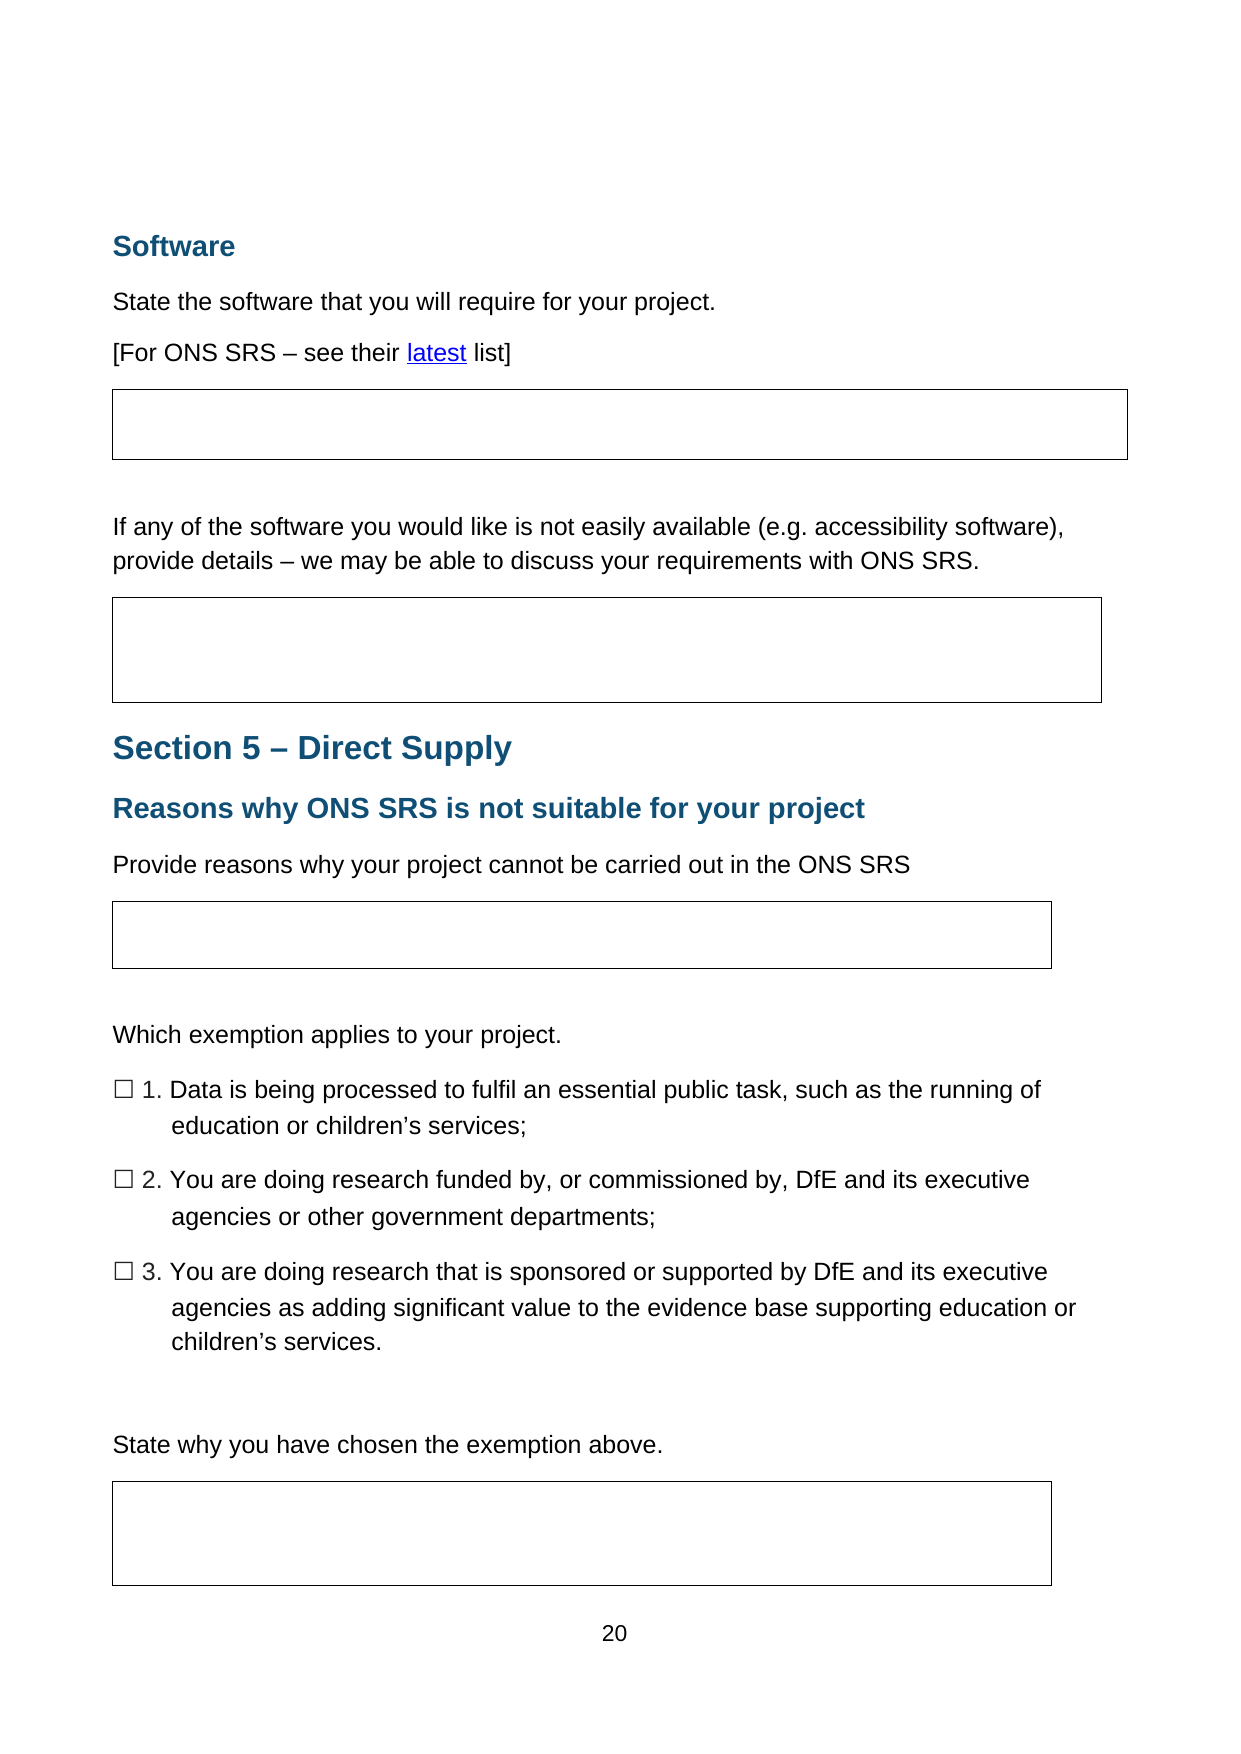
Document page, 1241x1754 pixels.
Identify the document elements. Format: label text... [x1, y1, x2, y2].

text Provide reasons why your project cannot be carried out in the ONS SRS [112, 850, 1128, 878]
subtitle Reasons why ONS SRS is not suitable for your project [112, 791, 1128, 825]
text If any of the software you would like is not easily available (e.g. accessibility software), provide details – we may be able to discuss your requirements with ONS SRS. [112, 512, 1128, 575]
table_header [113, 1482, 1051, 1585]
text 3. You are doing research that is sponsored or supported by DfE and its executive agencies as adding significant value to the evidence base supporting education or children’s services. [112, 1253, 1128, 1356]
text State why you have chosen the exemption above. [112, 1430, 1128, 1458]
table_header [113, 902, 1051, 968]
text 1. Data is being processed to fulfil an essential public task, such as the running of education or children’s services; [112, 1071, 1128, 1140]
text State the software that you will require for your project. [112, 287, 1128, 316]
subtitle Section 5 – Direct Supply [112, 728, 1128, 766]
subtitle Software [112, 228, 1128, 262]
text 2. You are doing research funded by, or commissioned by, DfE and its executive agencies or other government departments; [112, 1162, 1128, 1231]
text Which exemption applies to your project. [112, 1020, 1128, 1049]
table_header [113, 598, 1101, 702]
table_header [113, 390, 1127, 459]
text [For ONS SRS – see their latest list] [112, 338, 1128, 367]
